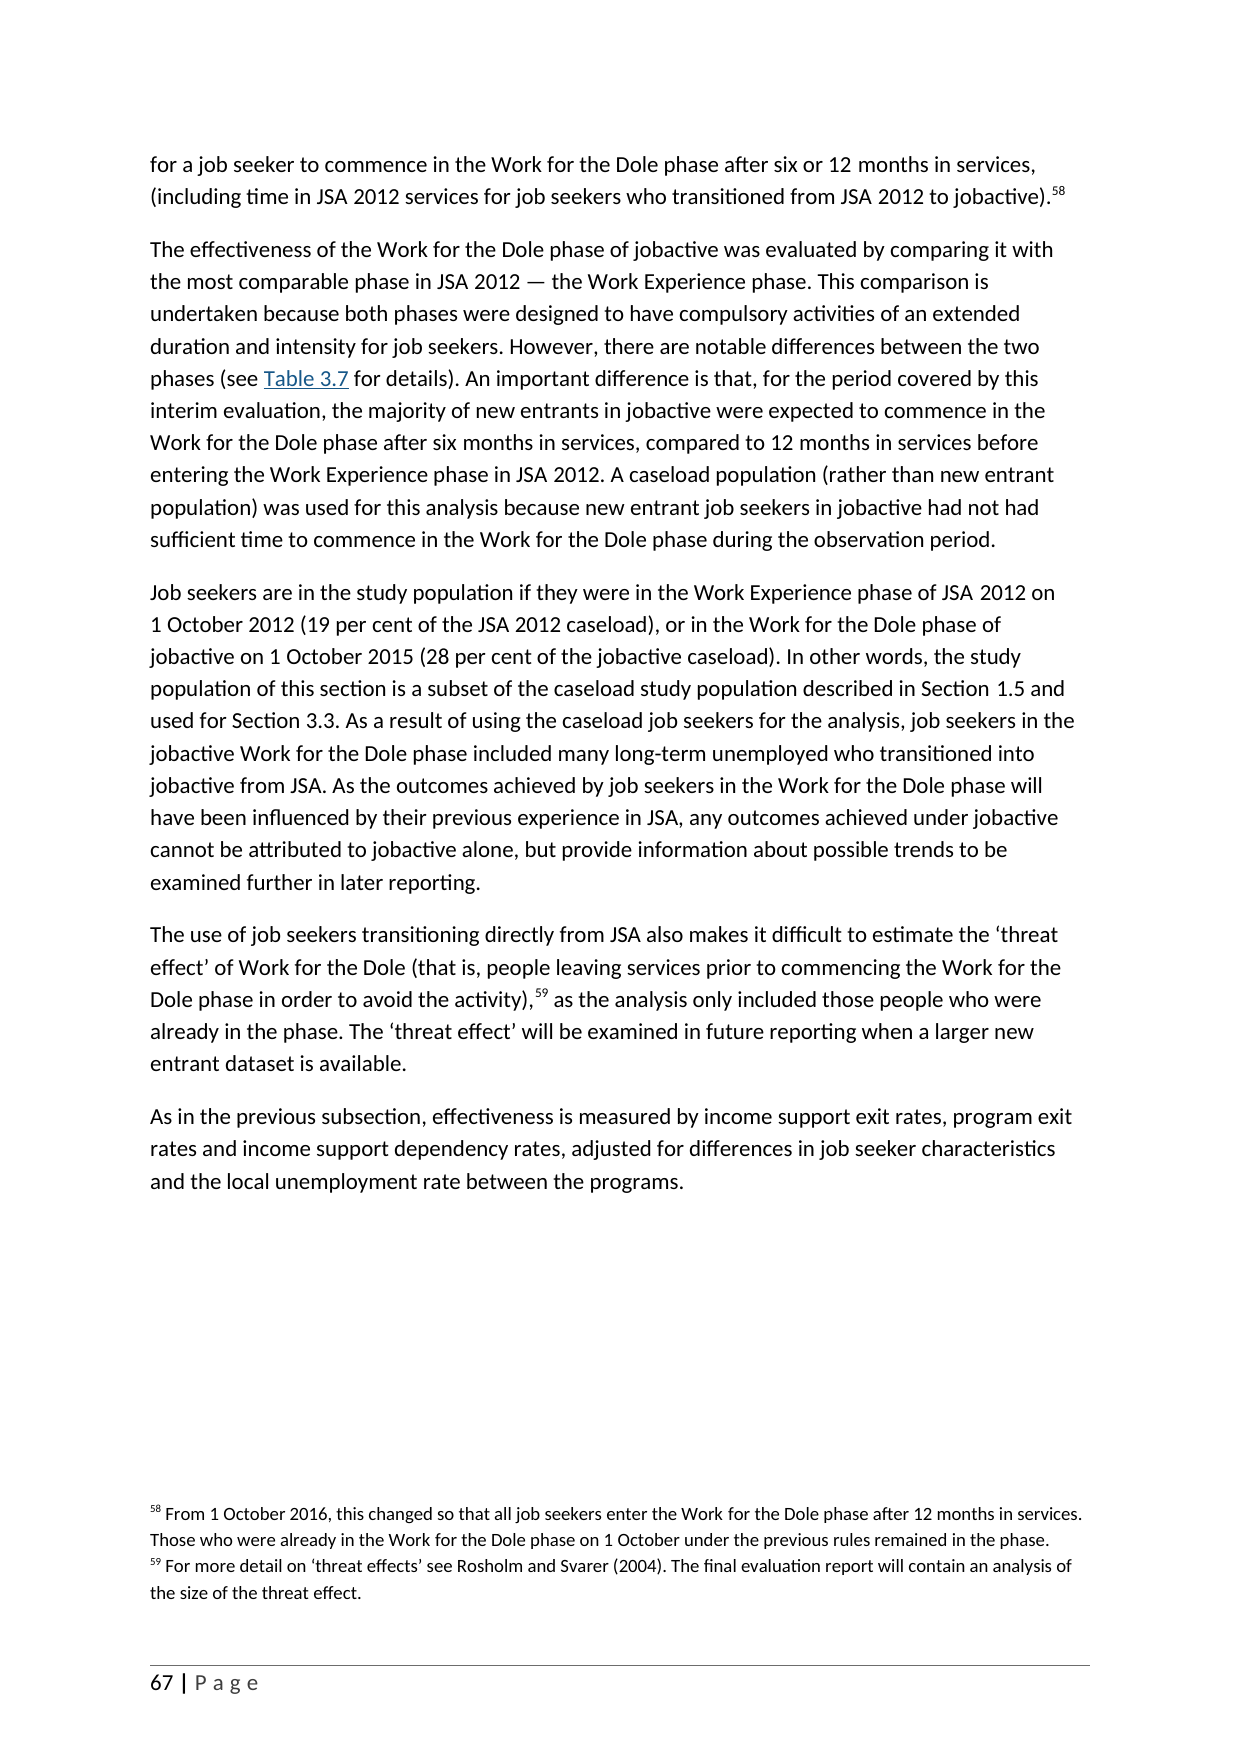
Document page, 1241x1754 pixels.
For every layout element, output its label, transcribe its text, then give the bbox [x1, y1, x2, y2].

text As in the previous subsection, effectiveness is measured by income support exit rates, program exit rates and income support dependency rates, adjusted for differences in job seeker characteristics and the local unemployment rate between the programs. [150, 1102, 1090, 1195]
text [150, 150, 1090, 210]
text The use of job seekers transitioning directly from JSA also makes it difficult to estimate the ‘threat effect’ of Work for the Dole (that is, people leaving services prior to commencing the Work for the Dole phase in order to avoid the activity), as the analysis only included those people who were already in the phase. The ‘threat effect’ will be examined in future reporting when a larger new entrant dataset is available. [150, 921, 1090, 1077]
text Job seekers are in the study population if they were in the Work Experience phase of JSA 2012 on 1 October 2012 (19 per cent of the JSA 2012 caseload), or in the Work for the Dole phase of jobactive on 1 October 2015 (28 per cent of the jobactive caseload). In other words, the study population of this section is a subset of the caseload study population described in Section 1.5 and used for Section 3.3. As a result of using the caseload job seekers for the analysis, job seekers in the jobactive Work for the Dole phase included many long-term unemployed who transitioned into jobactive from JSA. As the outcomes achieved by job seekers in the Work for the Dole phase will have been influenced by their previous experience in JSA, any outcomes achieved under jobactive cannot be attributed to jobactive alone, but provide information about possible trends to be examined further in later reporting. [150, 578, 1090, 896]
text The effectiveness of the Work for the Dole phase of jobactive was evaluated by comparing it with the most comparable phase in JSA 2012 — the Work Experience phase. This comparison is undertaken because both phases were designed to have compulsory activities of an extended duration and intensity for job seekers. However, there are notable differences between the two phases (see Table 3.7 for details). An important difference is that, for the period covered by this interim evaluation, the majority of new entrants in jobactive were expected to commence in the Work for the Dole phase after six months in services, compared to 12 months in services before entering the Work Experience phase in JSA 2012. A caseload population (rather than new entrant population) was used for this analysis because new entrant job seekers in jobactive had not had sufficient time to commence in the Work for the Dole phase during the observation period. [150, 235, 1090, 553]
